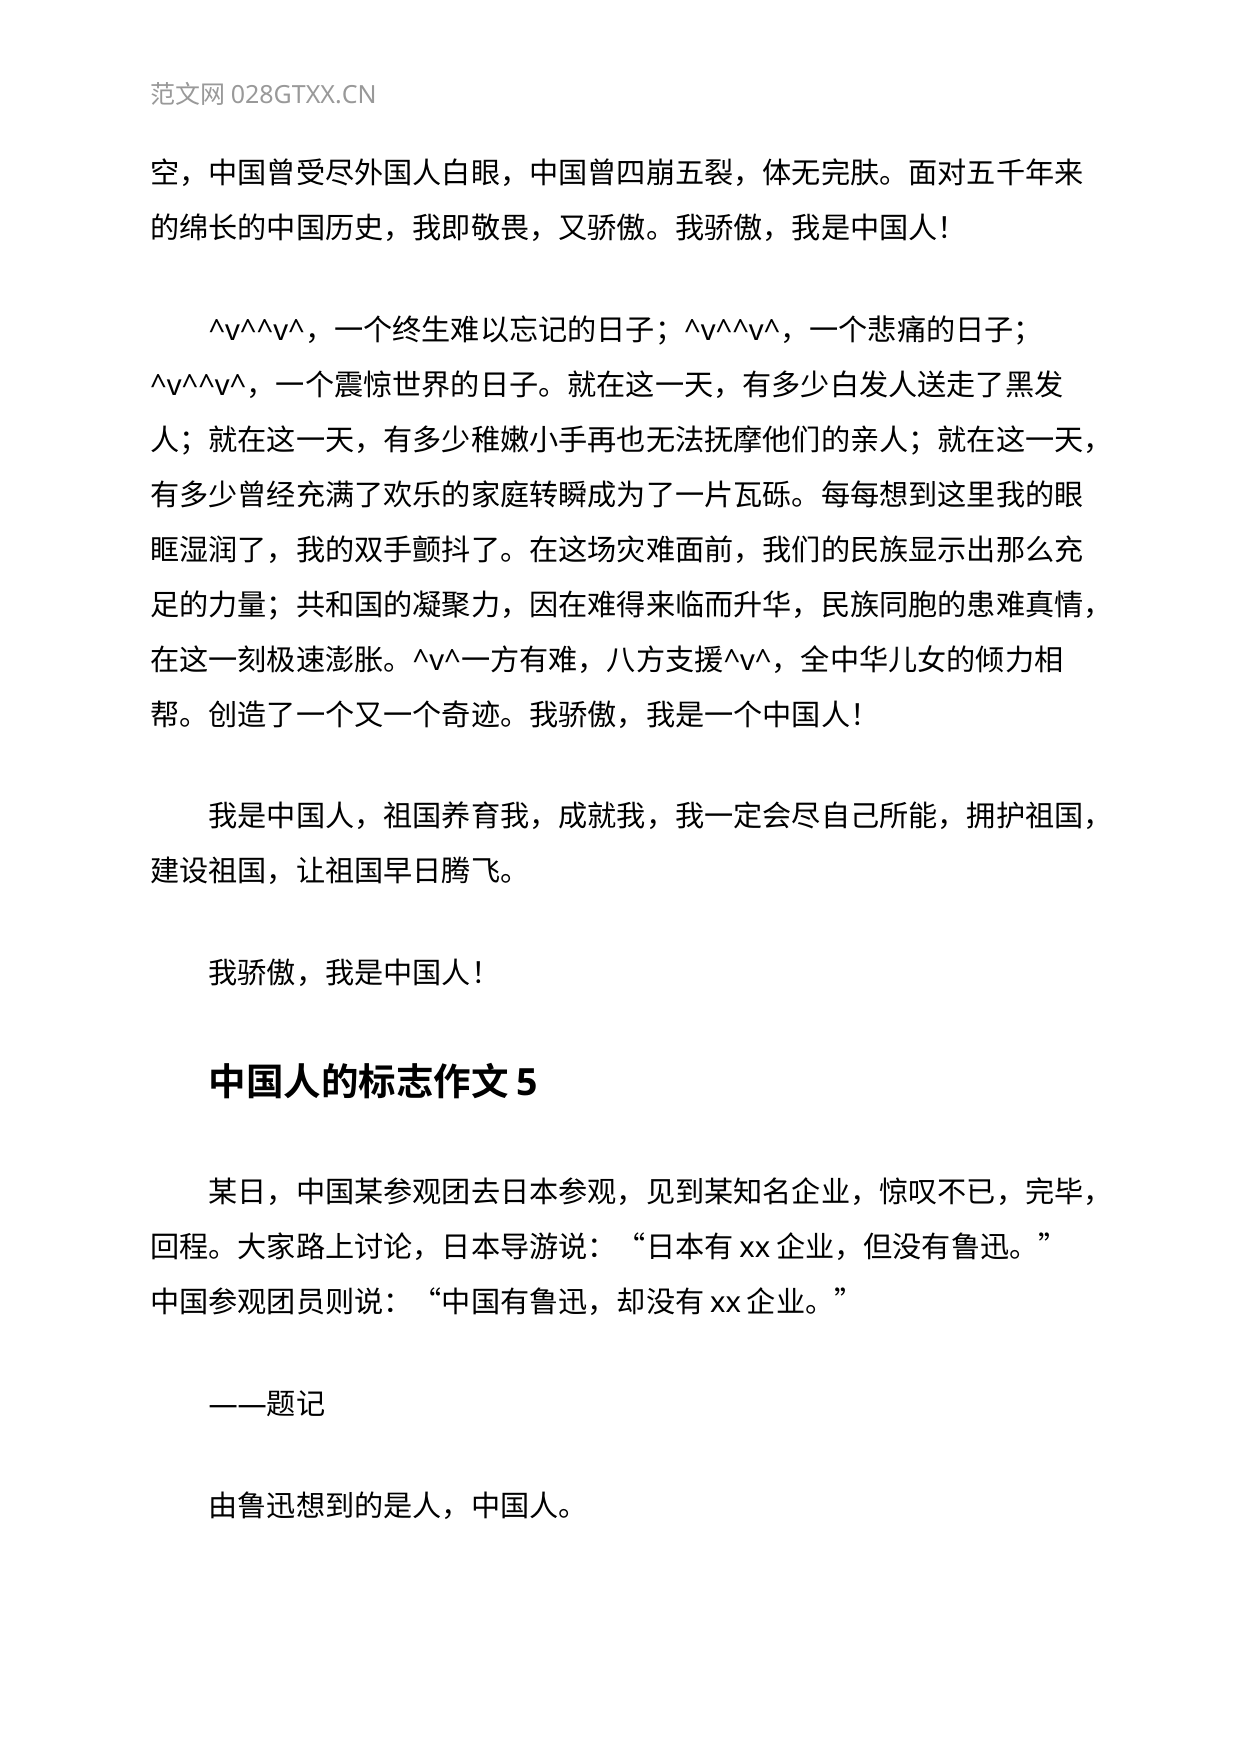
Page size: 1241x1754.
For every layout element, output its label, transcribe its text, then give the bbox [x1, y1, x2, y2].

text 我骄傲，我是中国人！ [150, 950, 1090, 992]
text 我是中国人，祖国养育我，成就我，我一定会尽自己所能，拥护祖国，建设祖国，让祖国早日腾飞。 [150, 793, 1090, 890]
text 由鲁迅想到的是人，中国人。 [150, 1483, 1090, 1525]
text 中国人的标志作文5 [150, 1051, 1090, 1106]
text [150, 150, 1090, 247]
text 某日，中国某参观团去日本参观，见到某知名企业，惊叹不已，完毕，回程。大家路上讨论，日本导游说：“日本有xx企业，但没有鲁迅。”中国参观团员则说：“中国有鲁迅，却没有xx企业。” [150, 1169, 1090, 1321]
text ——题记 [150, 1381, 1090, 1423]
text ^v^^v^，一个终生难以忘记的日子；^v^^v^，一个悲痛的日子；^v^^v^，一个震惊世界的日子。就在这一天，有多少白发人送走了黑发人；就在这一天，有多少稚嫩小手再也无法抚摩他们的亲人；就在这一天，有多少曾经充满了欢乐的家庭转瞬成为了一片瓦砾。每每想到这里我的眼眶湿润了，我的双手颤抖了。在这场灾难面前，我们的民族显示出那么充足的力量；共和国的凝聚力，因在难得来临而升华，民族同胞的患难真情，在这一刻极速澎胀。^v^一方有难，八方支援^v^，全中华儿女的倾力相帮。创造了一个又一个奇迹。我骄傲，我是一个中国人！ [150, 307, 1090, 733]
